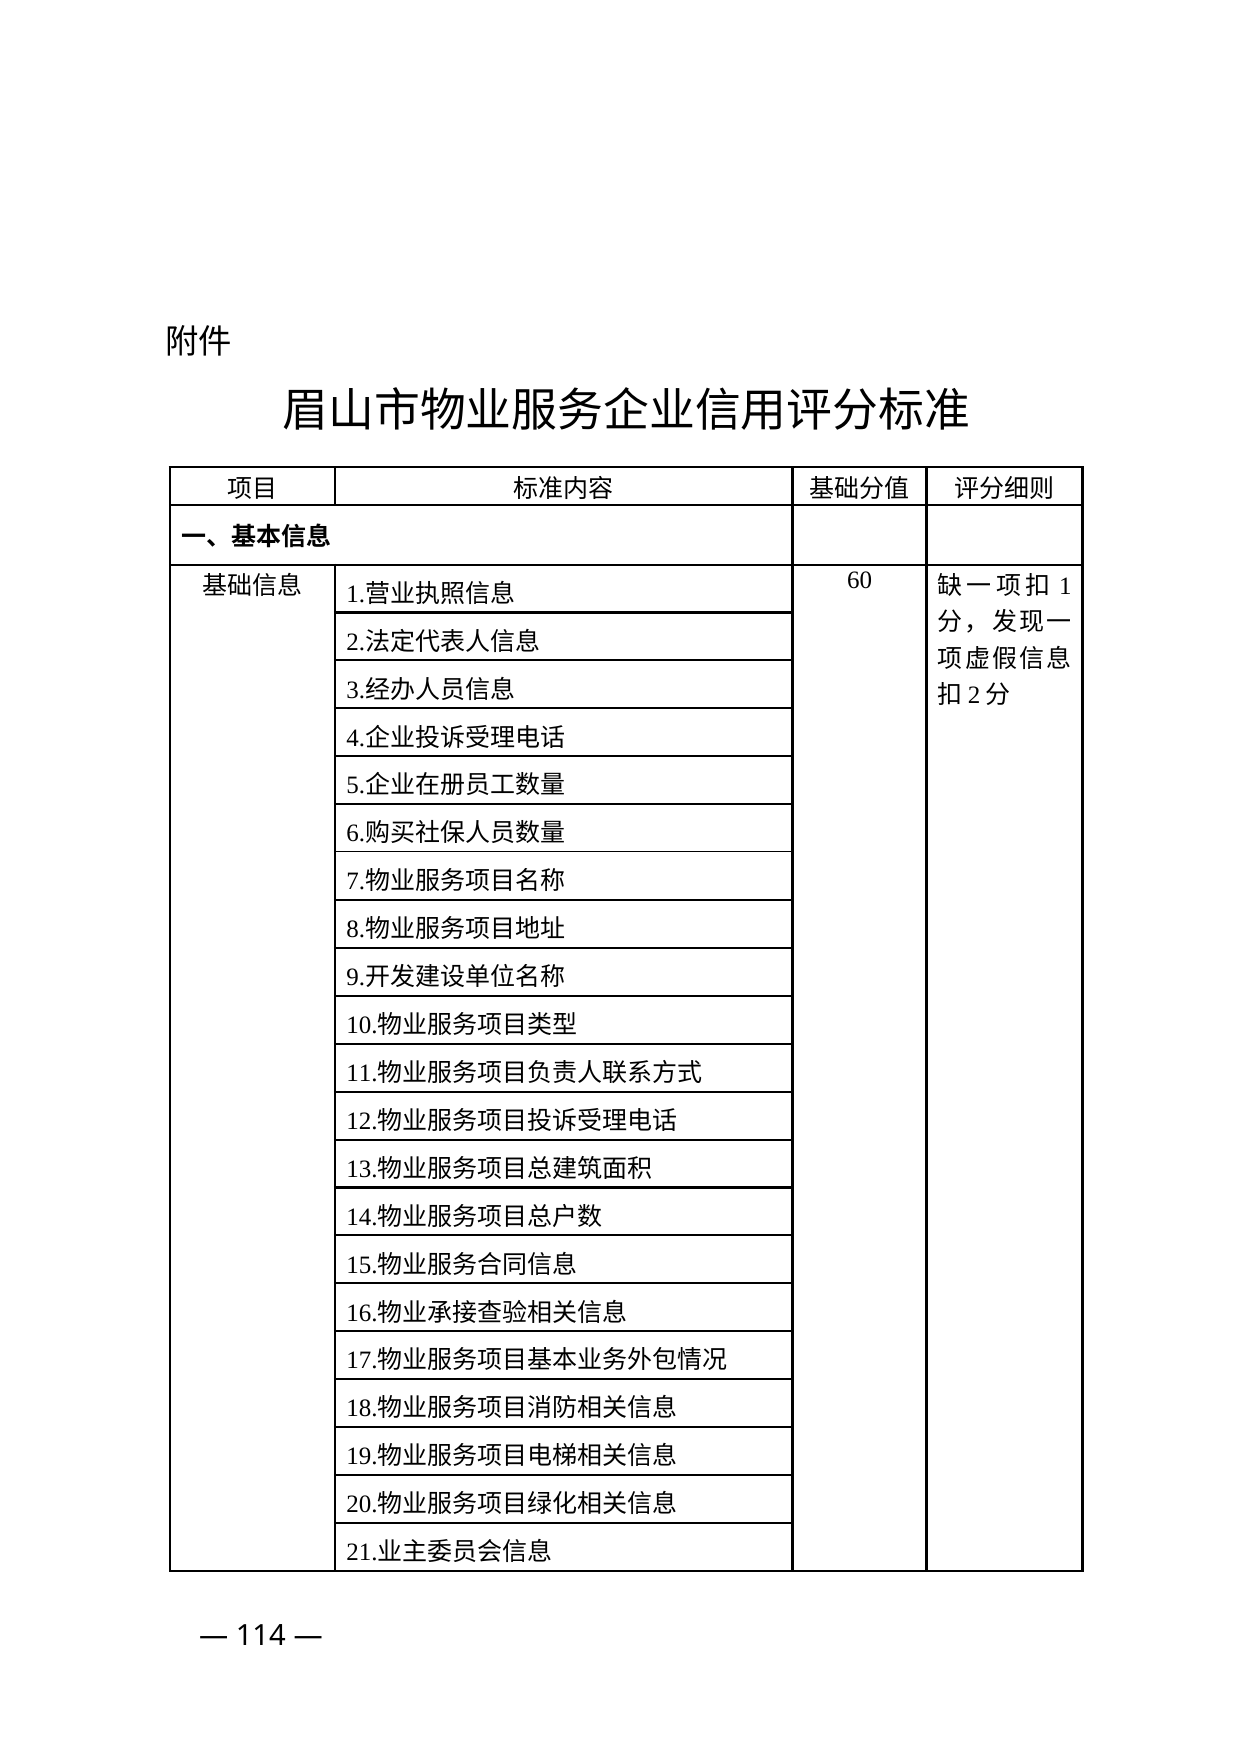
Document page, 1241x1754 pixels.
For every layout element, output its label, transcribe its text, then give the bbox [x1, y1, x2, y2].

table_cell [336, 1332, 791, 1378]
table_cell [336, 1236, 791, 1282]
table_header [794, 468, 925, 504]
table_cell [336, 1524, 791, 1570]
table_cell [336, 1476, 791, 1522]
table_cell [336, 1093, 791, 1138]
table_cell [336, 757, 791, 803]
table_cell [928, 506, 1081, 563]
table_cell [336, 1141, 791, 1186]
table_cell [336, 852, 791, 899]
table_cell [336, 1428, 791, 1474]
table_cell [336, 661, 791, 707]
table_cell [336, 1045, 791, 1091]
text 附件 [165, 295, 1087, 368]
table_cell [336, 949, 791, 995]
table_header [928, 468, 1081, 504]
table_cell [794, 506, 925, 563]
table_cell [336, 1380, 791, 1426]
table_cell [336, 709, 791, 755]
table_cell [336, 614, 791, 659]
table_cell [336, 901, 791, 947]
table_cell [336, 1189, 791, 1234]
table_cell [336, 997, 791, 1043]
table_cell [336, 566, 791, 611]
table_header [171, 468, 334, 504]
text 眉山市物业服务企业信用评分标准 [165, 368, 1087, 441]
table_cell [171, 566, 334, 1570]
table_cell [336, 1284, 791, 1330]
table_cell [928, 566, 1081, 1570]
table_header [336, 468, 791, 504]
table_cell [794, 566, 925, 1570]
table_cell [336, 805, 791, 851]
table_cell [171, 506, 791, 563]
